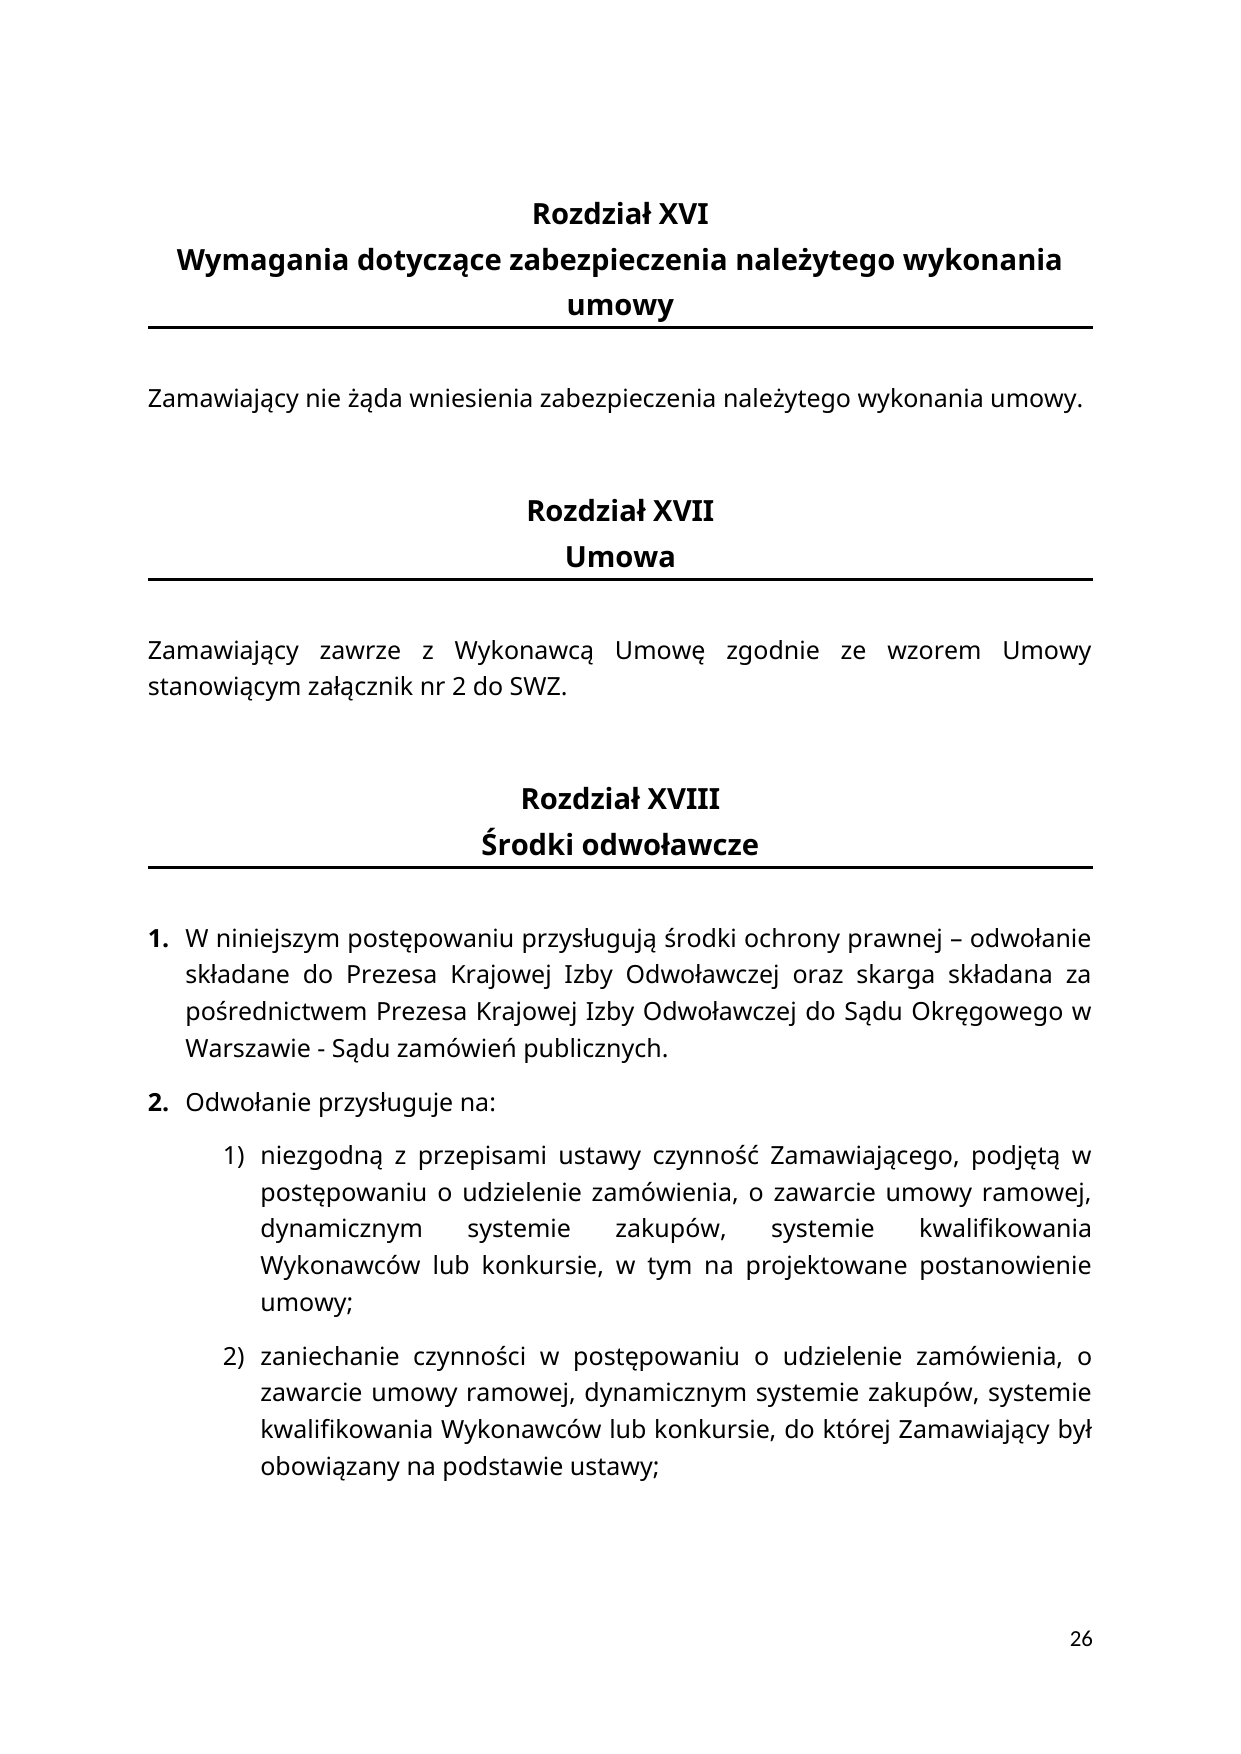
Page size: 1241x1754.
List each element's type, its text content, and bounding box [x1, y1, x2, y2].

text Zamawiający nie żąda wniesienia zabezpieczenia należytego wykonania umowy. [148, 381, 1093, 415]
text Wymagania dotyczące zabezpieczenia należytego wykonania umowy [148, 239, 1093, 326]
list niezgodną z przepisami ustawy czynność Zamawiającego, podjętą w postępowaniu o udzielenie zamówienia, o zawarcie umowy ramowej, dynamicznym systemie zakupów, systemie kwalifikowania Wykonawców lub konkursie, w tym na projektowane postanowienie umowy; [223, 1138, 1093, 1319]
list zaniechanie czynności w postępowaniu o udzielenie zamówienia, o zawarcie umowy ramowej, dynamicznym systemie zakupów, systemie kwalifikowania Wykonawców lub konkursie, do której Zamawiający był obowiązany na podstawie ustawy; [223, 1338, 1093, 1482]
text Środki odwoławcze [148, 824, 1093, 866]
text Rozdział XVI [148, 193, 1093, 233]
text Zamawiający zawrze z Wykonawcą Umowę zgodnie ze wzorem Umowy stanowiącym załącznik nr 2 do SWZ. [148, 632, 1093, 703]
text Umowa [148, 536, 1093, 578]
text Rozdział XVIII [148, 778, 1093, 818]
text Rozdział XVII [148, 490, 1093, 530]
list Odwołanie przysługuje na: [148, 1084, 1093, 1118]
list W niniejszym postępowaniu przysługują środki ochrony prawnej – odwołanie składane do Prezesa Krajowej Izby Odwoławczej oraz skarga składana za pośrednictwem Prezesa Krajowej Izby Odwoławczej do Sądu Okręgowego w Warszawie - Sądu zamówień publicznych. [148, 920, 1093, 1065]
